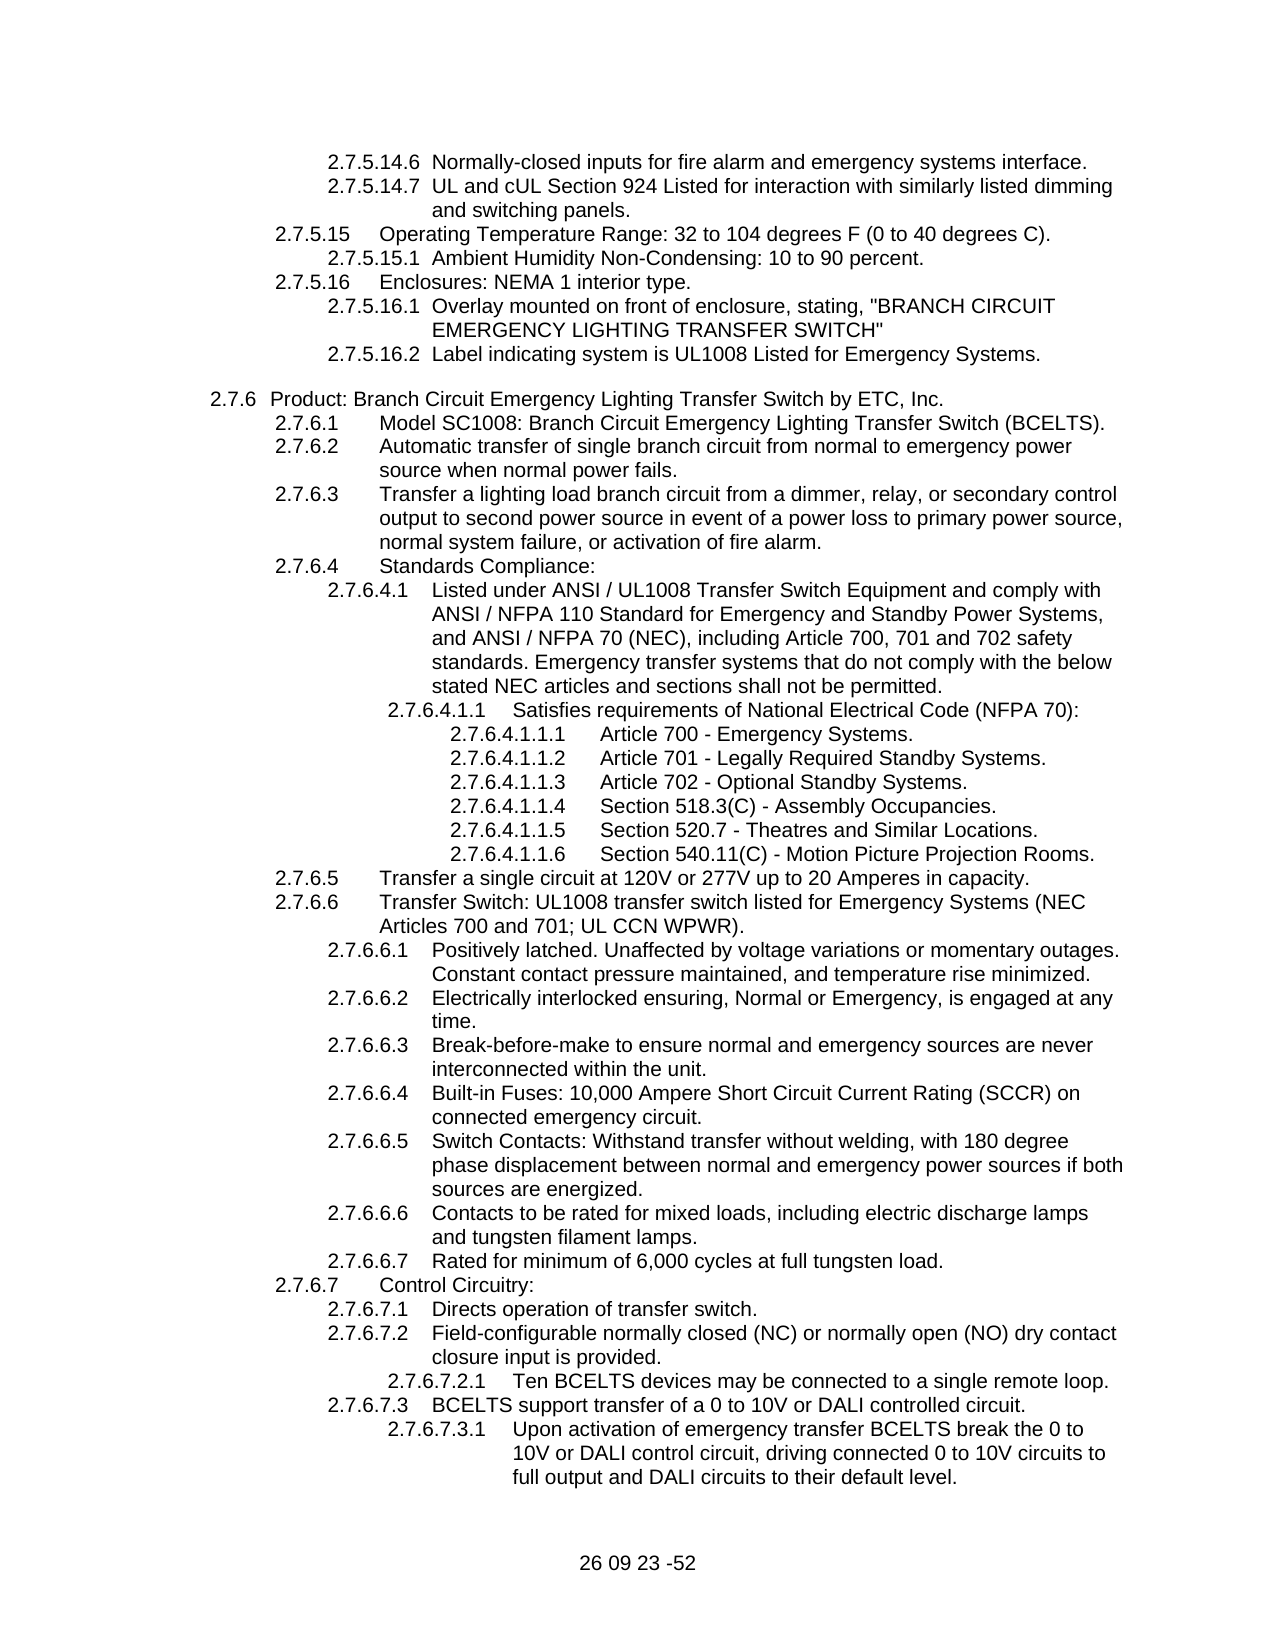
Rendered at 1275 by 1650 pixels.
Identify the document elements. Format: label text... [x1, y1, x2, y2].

list Break-before-make to ensure normal and emergency sources are never interconnected within the unit. [327, 1033, 1125, 1081]
list Contacts to be rated for mixed loads, including electric discharge lamps and tungsten filament lamps. [327, 1201, 1125, 1249]
list BCELTS support transfer of a 0 to 10V or DALI controlled circuit. [327, 1393, 1125, 1417]
list Built-in Fuses: 10,000 Ampere Short Circuit Current Rating (SCCR) on connected emergency circuit. [327, 1081, 1125, 1129]
list Enclosures: NEMA 1 interior type. [275, 270, 1125, 294]
list Section 520.7 - Theatres and Similar Locations. [450, 818, 1125, 842]
list Article 700 - Emergency Systems. [450, 722, 1125, 746]
list Control Circuitry: [275, 1273, 1125, 1297]
list Overlay mounted on front of enclosure, stating, "BRANCH CIRCUIT EMERGENCY LIGHTING TRANSFER SWITCH" [327, 294, 1125, 342]
list Standards Compliance: [275, 554, 1125, 578]
list Rated for minimum of 6,000 cycles at full tungsten load. [327, 1249, 1125, 1273]
list Ten BCELTS devices may be connected to a single remote loop. [387, 1369, 1125, 1393]
list Normally-closed inputs for fire alarm and emergency systems interface. [327, 150, 1125, 174]
list Transfer a single circuit at 120V or 277V up to 20 Amperes in capacity. [275, 866, 1125, 889]
list Automatic transfer of single branch circuit from normal to emergency power source when normal power fails. [275, 434, 1125, 482]
list Operating Temperature Range: 32 to 104 degrees F (0 to 40 degrees C). [275, 222, 1125, 246]
list Field-configurable normally closed (NC) or normally open (NO) dry contact closure input is provided. [327, 1321, 1125, 1369]
list Ambient Humidity Non-Condensing: 10 to 90 percent. [327, 246, 1125, 270]
list Section 518.3(C) - Assembly Occupancies. [450, 794, 1125, 818]
list Article 701 - Legally Required Standby Systems. [450, 746, 1125, 770]
list Upon activation of emergency transfer BCELTS break the 0 to 10V or DALI control circuit, driving connected 0 to 10V circuits to full output and DALI circuits to their default level. [387, 1417, 1125, 1488]
list Satisfies requirements of National Electrical Code (NFPA 70): [387, 698, 1125, 722]
list Model SC1008: Branch Circuit Emergency Lighting Transfer Switch (BCELTS). [275, 410, 1125, 434]
list Transfer a lighting load branch circuit from a dimmer, relay, or secondary control output to second power source in event of a power loss to primary power source, normal system failure, or activation of fire alarm. [275, 482, 1125, 554]
list Switch Contacts: Withstand transfer without welding, with 180 degree phase displacement between normal and emergency power sources if both sources are energized. [327, 1129, 1125, 1201]
list Electrically interlocked ensuring, Normal or Emergency, is engaged at any time. [327, 985, 1125, 1033]
list Positively latched. Unaffected by voltage variations or momentary outages. Constant contact pressure maintained, and temperature rise minimized. [327, 937, 1125, 985]
list Label indicating system is UL1008 Listed for Emergency Systems. [327, 342, 1125, 366]
list Article 702 - Optional Standby Systems. [450, 770, 1125, 794]
list Transfer Switch: UL1008 transfer switch listed for Emergency Systems (NEC Articles 700 and 701; UL CCN WPWR). [275, 889, 1125, 937]
list UL and cUL Section 924 Listed for interaction with similarly listed dimming and switching panels. [327, 174, 1125, 222]
list Product: Branch Circuit Emergency Lighting Transfer Switch by ETC, Inc. [210, 386, 1125, 410]
list Section 540.11(C) - Motion Picture Projection Rooms. [450, 842, 1125, 866]
list Listed under ANSI / UL1008 Transfer Switch Equipment and comply with ANSI / NFPA 110 Standard for Emergency and Standby Power Systems, and ANSI / NFPA 70 (NEC), including Article 700, 701 and 702 safety standards. Emergency transfer systems that do not comply with the below stated NEC articles and sections shall not be permitted. [327, 578, 1125, 698]
list Directs operation of transfer switch. [327, 1297, 1125, 1321]
